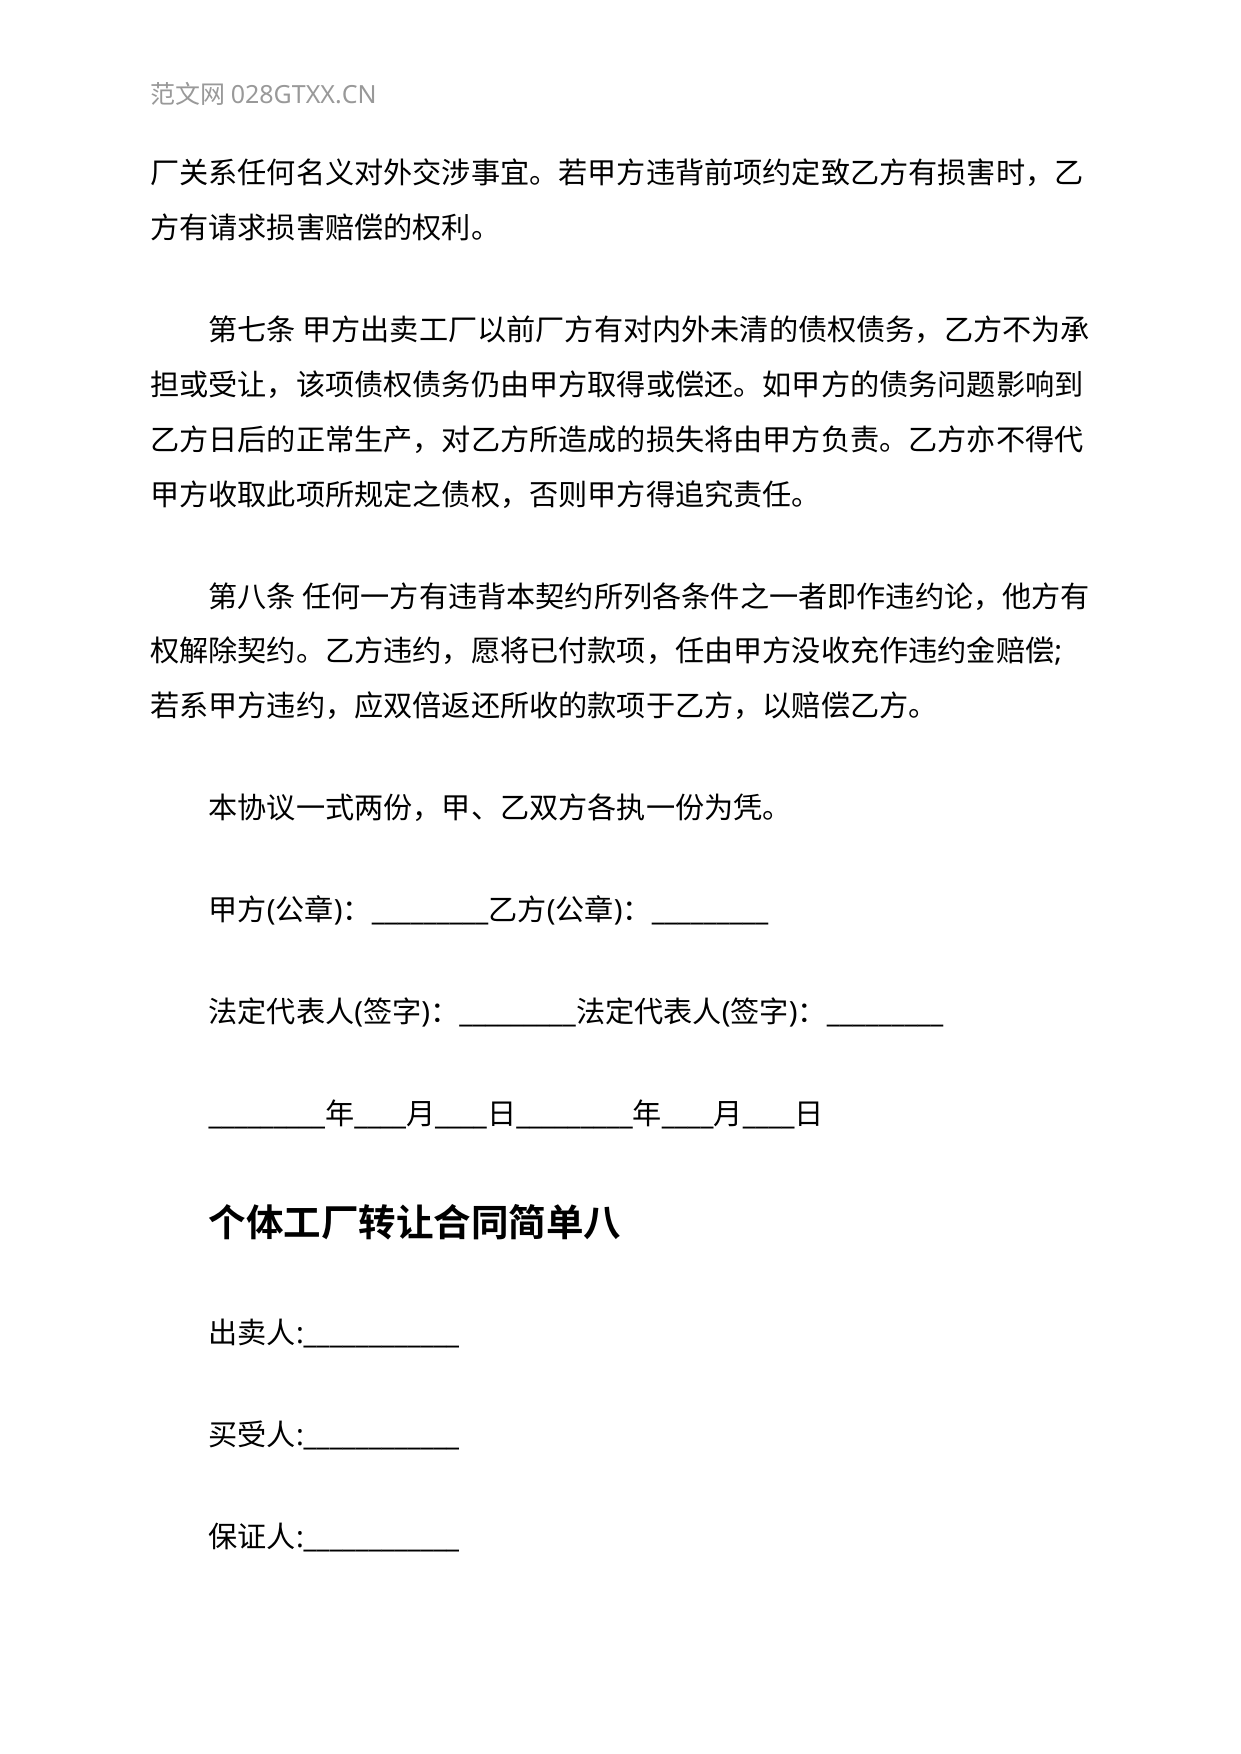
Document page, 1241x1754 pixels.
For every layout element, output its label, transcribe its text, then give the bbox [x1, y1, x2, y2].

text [150, 150, 1090, 247]
text 本协议一式两份，甲、乙双方各执一份为凭。 [150, 785, 1090, 827]
text 出卖人:____________ [150, 1310, 1090, 1352]
text 保证人:____________ [150, 1514, 1090, 1556]
text 第八条 任何一方有违背本契约所列各条件之一者即作违约论，他方有权解除契约。乙方违约，愿将已付款项，任由甲方没收充作违约金赔偿;若系甲方违约，应双倍返还所收的款项于乙方，以赔偿乙方。 [150, 573, 1090, 725]
text 第七条 甲方出卖工厂以前厂方有对内外未清的债权债务，乙方不为承担或受让，该项债权债务仍由甲方取得或偿还。如甲方的债务问题影响到乙方日后的正常生产，对乙方所造成的损失将由甲方负责。乙方亦不得代甲方收取此项所规定之债权，否则甲方得追究责任。 [150, 307, 1090, 514]
text 甲方(公章)：_________乙方(公章)：_________ [150, 887, 1090, 929]
text 个体工厂转让合同简单八 [150, 1192, 1090, 1247]
text _________年____月____日_________年____月____日 [150, 1091, 1090, 1133]
text 买受人:____________ [150, 1412, 1090, 1454]
text 法定代表人(签字)：_________法定代表人(签字)：_________ [150, 988, 1090, 1031]
